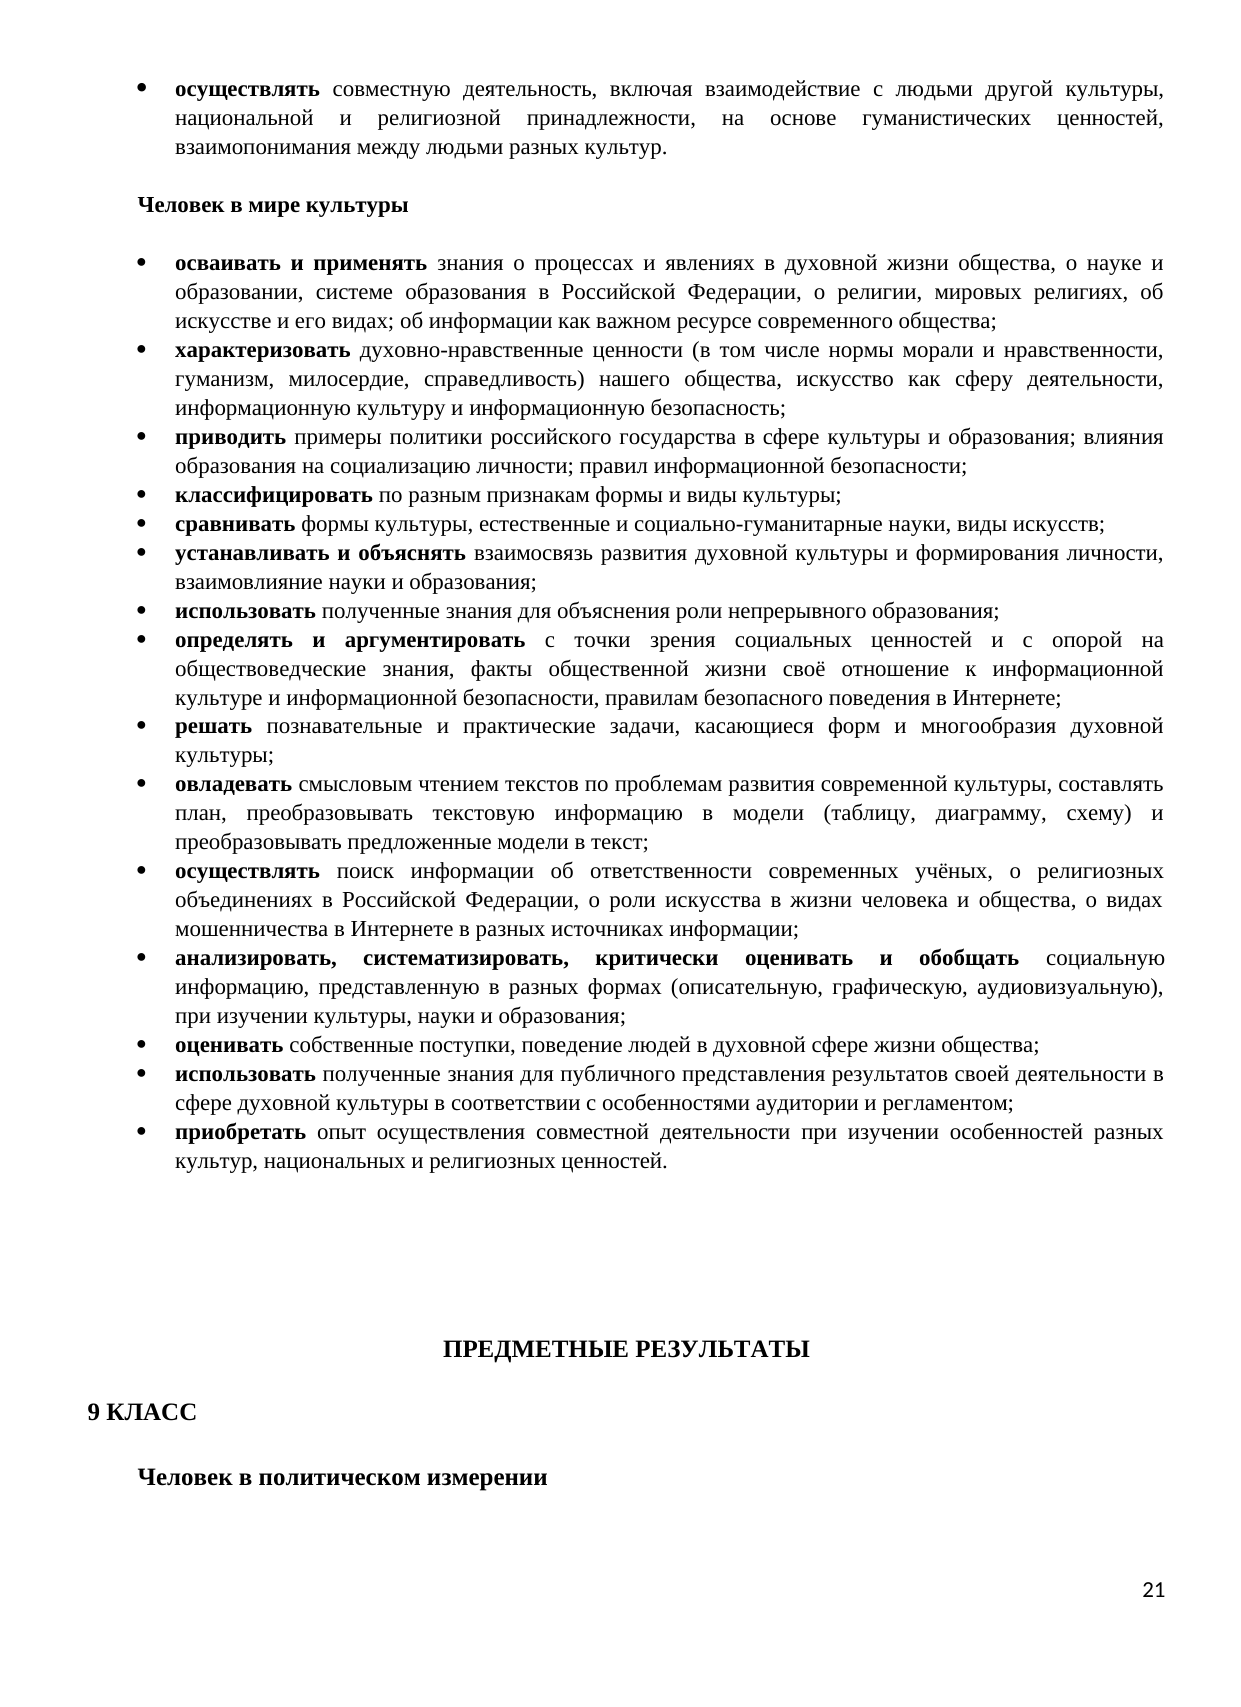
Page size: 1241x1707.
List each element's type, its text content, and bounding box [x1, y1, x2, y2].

list сравнивать формы культуры, естественные и социально-гуманитарные науки, виды искусств; [137, 510, 1165, 536]
text Человек в политическом измерении [75, 1462, 1165, 1491]
text Человек в мире культуры [75, 191, 1165, 218]
list анализировать, систематизировать, критически оценивать и обобщать социальную информацию, представленную в разных формах (описательную, графическую, аудиовизуальную), при изучении культуры, науки и образования; [137, 944, 1165, 1028]
list осваивать и применять знания о процессах и явлениях в духовной жизни общества, о науке и образовании, системе образования в Российской Федерации, о религии, мировых религиях, об искусстве и его видах; об информации как важном ресурсе современного общества; [137, 249, 1165, 333]
list приобретать опыт осуществления совместной деятельности при изучении особенностей разных культур, национальных и религиозных ценностей. [137, 1118, 1165, 1173]
list использовать полученные знания для объяснения роли непрерывного образования; [137, 597, 1165, 623]
list характеризовать духовно-нравственные ценности (в том числе нормы морали и нравственности, гуманизм, милосердие, справедливость) нашего общества, искусство как сферу деятельности, информационную культуру и информационную безопасность; [137, 336, 1165, 420]
list овладевать смысловым чтением текстов по проблемам развития современной культуры, составлять план, преобразовывать текстовую информацию в модели (таблицу, диаграмму, схему) и преобразовывать предложенные модели в текст; [137, 770, 1165, 855]
list приводить примеры политики российского государства в сфере культуры и образования; влияния образования на социализацию личности; правил информационной безопасности; [137, 423, 1165, 478]
list осуществлять поиск информации об ответственности современных учёных, о религиозных объединениях в Российской Федерации, о роли искусства в жизни человека и общества, о видах мошенничества в Интернете в разных источниках информации; [137, 857, 1165, 942]
list классифицировать по разным признакам формы и виды культуры; [137, 481, 1165, 507]
list использовать полученные знания для публичного представления результатов своей деятельности в сфере духовной культуры в соответствии с особенностями аудитории и регламентом; [137, 1060, 1165, 1115]
list определять и аргументировать с точки зрения социальных ценностей и с опорой на обществоведческие знания, факты общественной жизни своё отношение к информационной культуре и информационной безопасности, правилам безопасного поведения в Интернете; [137, 626, 1165, 710]
list устанавливать и объяснять взаимосвязь развития духовной культуры и формирования личности, взаимовлияние науки и образования; [137, 539, 1165, 594]
list оценивать собственные поступки, поведение людей в духовной сфере жизни общества; [137, 1031, 1165, 1057]
list решать познавательные и практические задачи, касающиеся форм и многообразия духовной культуры; [137, 712, 1165, 768]
text ПРЕДМЕТНЫЕ РЕЗУЛЬТАТЫ [87, 1334, 1165, 1362]
list осуществлять совместную деятельность, включая взаимодействие с людьми другой культуры, национальной и религиозной принадлежности, на основе гуманистических ценностей, взаимопонимания между людьми разных культур. [137, 75, 1165, 160]
text 9 КЛАСС [87, 1397, 1165, 1426]
